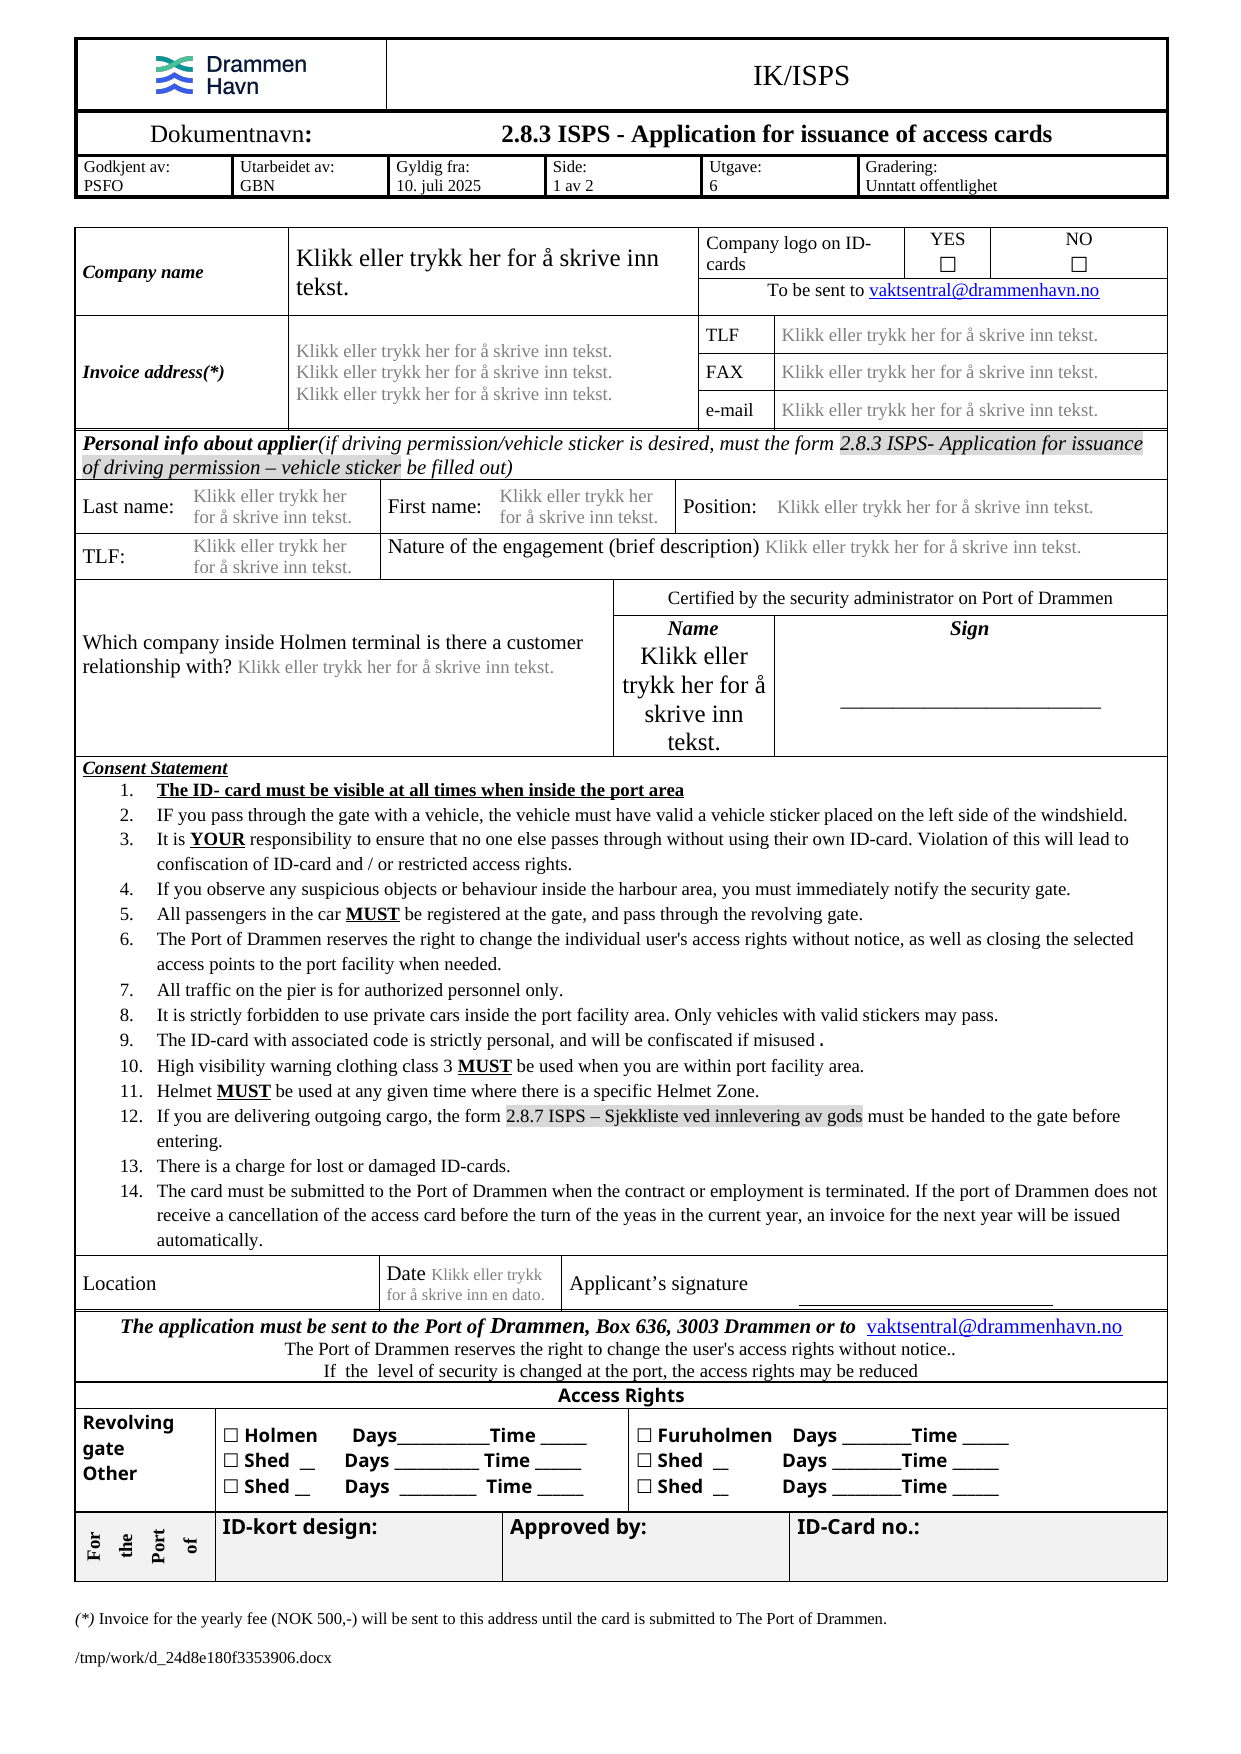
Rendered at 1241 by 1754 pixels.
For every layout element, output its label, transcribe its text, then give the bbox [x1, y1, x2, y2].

table_cell [289, 316, 698, 428]
table_cell ID-Card no.: [790, 1513, 1167, 1581]
table_header Company name [76, 228, 288, 315]
table_cell Sign [775, 616, 1167, 640]
table_cell _________________________ [775, 640, 1167, 756]
table_cell Location [76, 1256, 379, 1309]
table_cell Name [614, 616, 774, 640]
table_cell Consent Statement The ID- card must be visible at all times when inside the port area IF you pass through the gate with a vehicle, the vehicle must have valid a vehicle sticker placed on the left side of the windshield. It is YOUR responsibility to ensure that no one else passes through without using their own ID-card. Violation of this will lead to confiscation of ID-card and / or restricted access rights. If you observe any suspicious objects or behaviour inside the harbour area, you must immediately notify the security gate. All passengers in the car MUST be registered at the gate, and pass through the revolving gate. The Port of Drammen reserves the right to change the individual user's access rights without notice, as well as closing the selected access points to the port facility when needed. All traffic on the pier is for authorized personnel only. It is strictly forbidden to use private cars inside the port facility area. Only vehicles with valid stickers may pass. The ID-card with associated code is strictly personal, and will be confiscated if misused. High visibility warning clothing class 3 MUST be used when you are within port facility area. Helmet MUST be used at any given time where there is a specific Helmet Zone. If you are delivering outgoing cargo, the form 2.8.7 ISPS – Sjekkliste ved innlevering av gods must be handed to the gate before entering. There is a charge for lost or damaged ID-cards. The card must be submitted to the Port of Drammen when the contract or employment is terminated. If the port of Drammen does not receive a cancellation of the access card before the turn of the yeas in the current year, an invoice for the next year will be issued automatically. [76, 757, 1167, 1255]
table_cell Date [380, 1256, 561, 1309]
table_cell e-mail [699, 391, 774, 428]
table_cell Holmen Days__Time Shed Days _ Time Shed Days Time [216, 1409, 628, 1511]
table_cell [791, 1256, 1167, 1309]
table_cell Certified by the security administrator on Port of Drammen [614, 580, 1167, 615]
table_cell Nature of the engagement (brief description) [381, 534, 1167, 579]
table_cell Which company inside Holmen terminal is there a customer relationship with? [76, 580, 613, 756]
table_cell The application must be sent to the Port of Drammen, Box 636, 3003 Drammen or to vaktsentral@drammenhavn.no The Port of Drammen reserves the right to change the user's access rights without notice.. If the level of security is changed at the port, the access rights may be reduced [76, 1312, 1167, 1381]
table_cell Access Rights [76, 1383, 1167, 1408]
picture [141, 40, 321, 110]
table_cell Applicant’s signature [562, 1256, 791, 1309]
table_cell Revolving gate Other [76, 1409, 215, 1511]
table_header Company logo on ID-cards [699, 228, 904, 278]
table_cell TLF: [76, 534, 186, 579]
table_cell Position: [676, 480, 769, 533]
table_cell To be sent to vaktsentral@drammenhavn.no [699, 279, 1167, 315]
table_cell Last name: [76, 480, 186, 533]
table_header NO [991, 228, 1167, 278]
table_cell FAX [699, 354, 774, 390]
table_header YES [905, 228, 990, 278]
table_cell First name: [381, 480, 492, 533]
table_cell Furuholmen Days Time Shed Days Time Shed Days Time [629, 1409, 1167, 1511]
table_cell ID-kort design: [216, 1513, 502, 1581]
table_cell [76, 1513, 215, 1581]
table_cell Invoice address(*) [76, 316, 288, 428]
table_cell Approved by: [503, 1513, 789, 1581]
table_cell Personal info about applier(if driving permission/vehicle sticker is desired, must the form 2.8.3 ISPS- Application for issuance of driving permission – vehicle sticker be filled out) [76, 431, 1167, 479]
table_cell TLF [699, 316, 774, 353]
